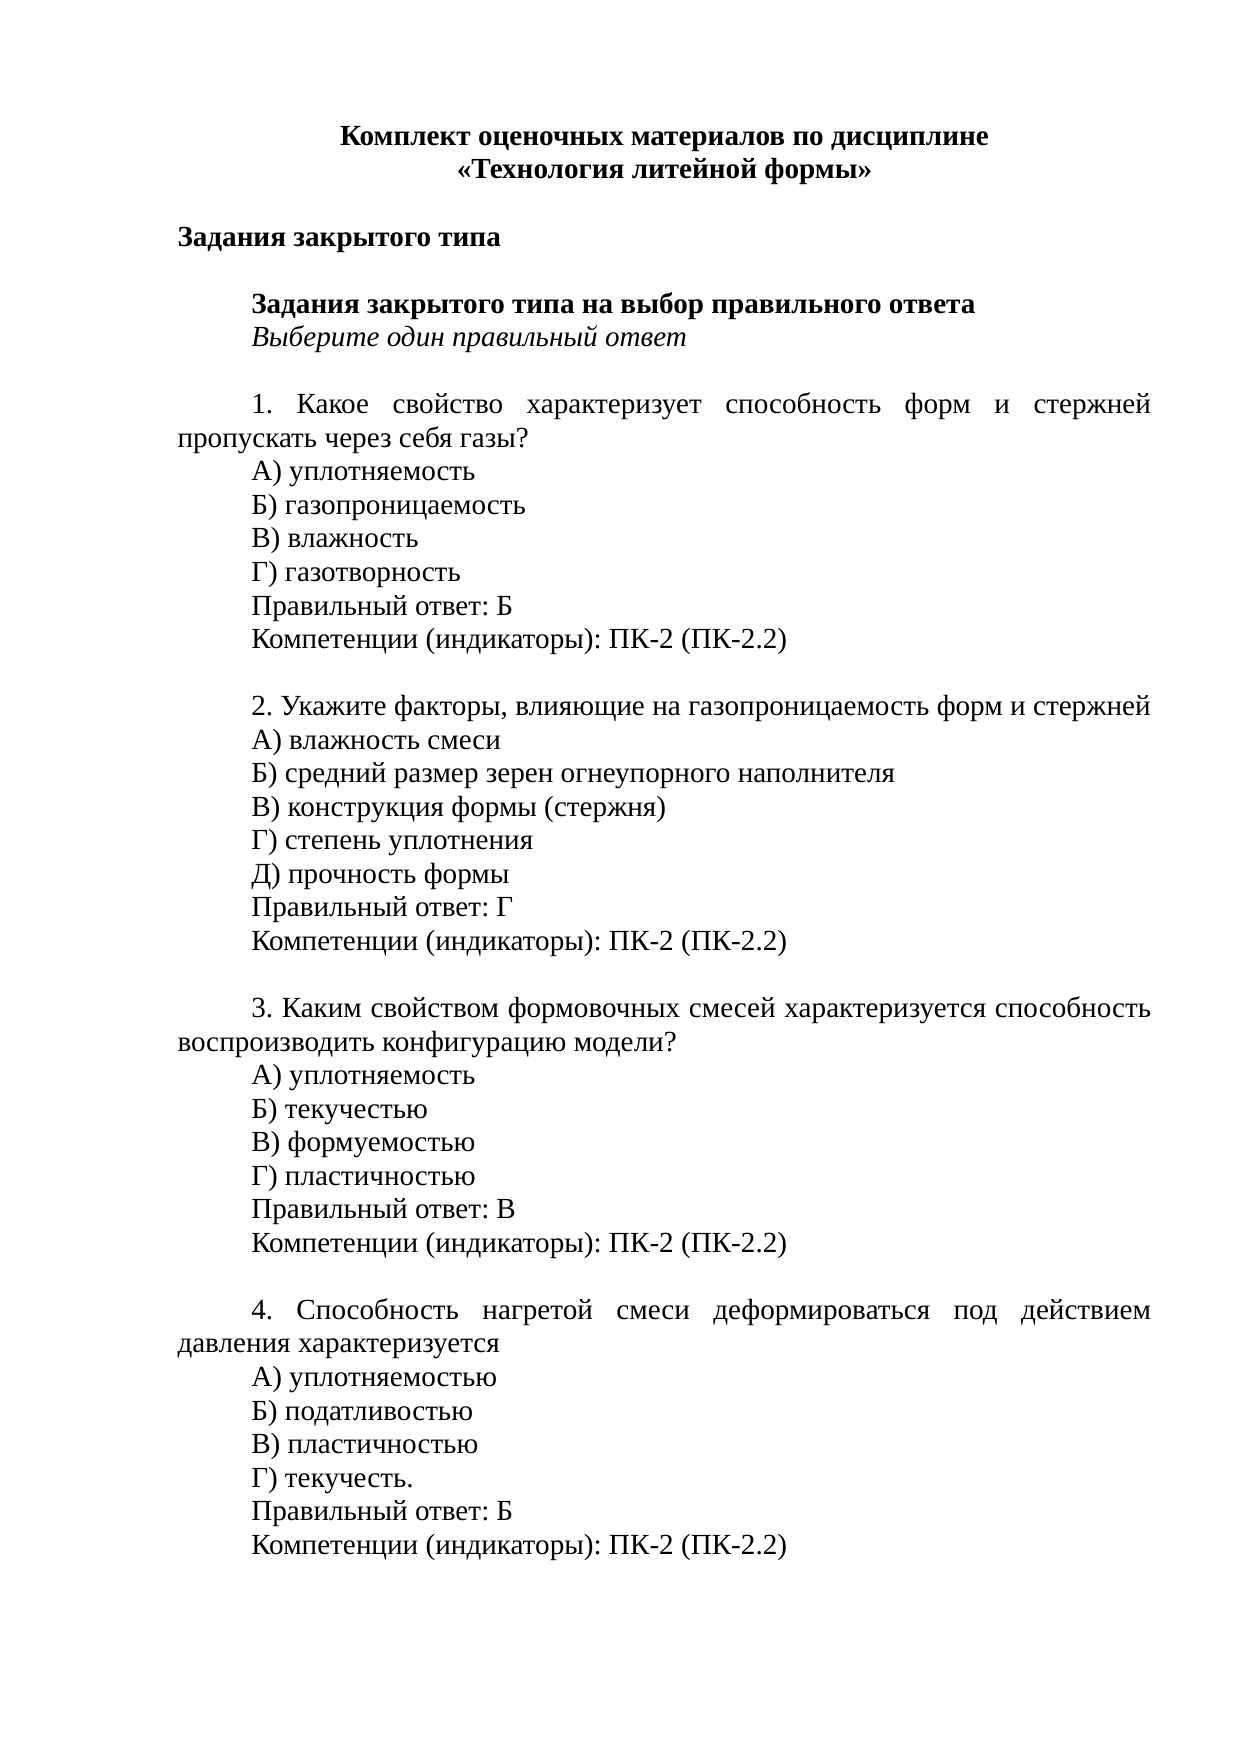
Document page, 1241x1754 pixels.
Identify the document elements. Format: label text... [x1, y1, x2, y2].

text Правильный ответ: Б [177, 588, 1152, 621]
text А) уплотняемость [177, 1057, 1152, 1091]
text Выберите один правильный ответ [177, 319, 1152, 353]
text Правильный ответ: Б [177, 1493, 1152, 1527]
text Г) пластичностью [177, 1158, 1152, 1191]
text В) конструкция формы (стержня) [177, 789, 1152, 822]
text Г) степень уплотнения [177, 822, 1152, 856]
text В) влажность [177, 521, 1152, 554]
text 4. Способность нагретой смеси деформироваться под действием давления характеризуется [177, 1292, 1152, 1359]
text Компетенции (индикаторы): ПК-2 (ПК-2.2) [177, 621, 1152, 655]
text Д) прочность формы [177, 856, 1152, 889]
text Компетенции (индикаторы): ПК-2 (ПК-2.2) [177, 1225, 1152, 1258]
subtitle Комплект оценочных материалов по дисциплине «Технология литейной формы» [177, 118, 1152, 185]
text А) уплотняемость [177, 453, 1152, 487]
subtitle Задания закрытого типа на выбор правильного ответа [177, 286, 1152, 319]
text Компетенции (индикаторы): ПК-2 (ПК-2.2) [177, 1527, 1152, 1560]
text Б) средний размер зерен огнеупорного наполнителя [177, 755, 1152, 789]
text 3. Каким свойством формовочных смесей характеризуется способность воспроизводить конфигурацию модели? [177, 990, 1152, 1057]
text 1. Какое свойство характеризует способность форм и стержней пропускать через себя газы? [177, 386, 1152, 453]
text Задания закрытого типа [177, 219, 1152, 252]
text 2. Укажите факторы, влияющие на газопроницаемость форм и стержней А) влажность смеси [251, 688, 1152, 755]
text Правильный ответ: Г [177, 889, 1152, 923]
text Компетенции (индикаторы): ПК-2 (ПК-2.2) [177, 923, 1152, 957]
text Правильный ответ: В [177, 1191, 1152, 1225]
text Г) текучесть. [177, 1460, 1152, 1493]
text Б) газопроницаемость [177, 487, 1152, 521]
text В) формуемостью [177, 1124, 1152, 1158]
text А) уплотняемостью [177, 1359, 1152, 1393]
text Б) податливостью [177, 1393, 1152, 1426]
text В) пластичностью [177, 1426, 1152, 1460]
text Г) газотворность [177, 554, 1152, 588]
text Б) текучестью [177, 1091, 1152, 1124]
